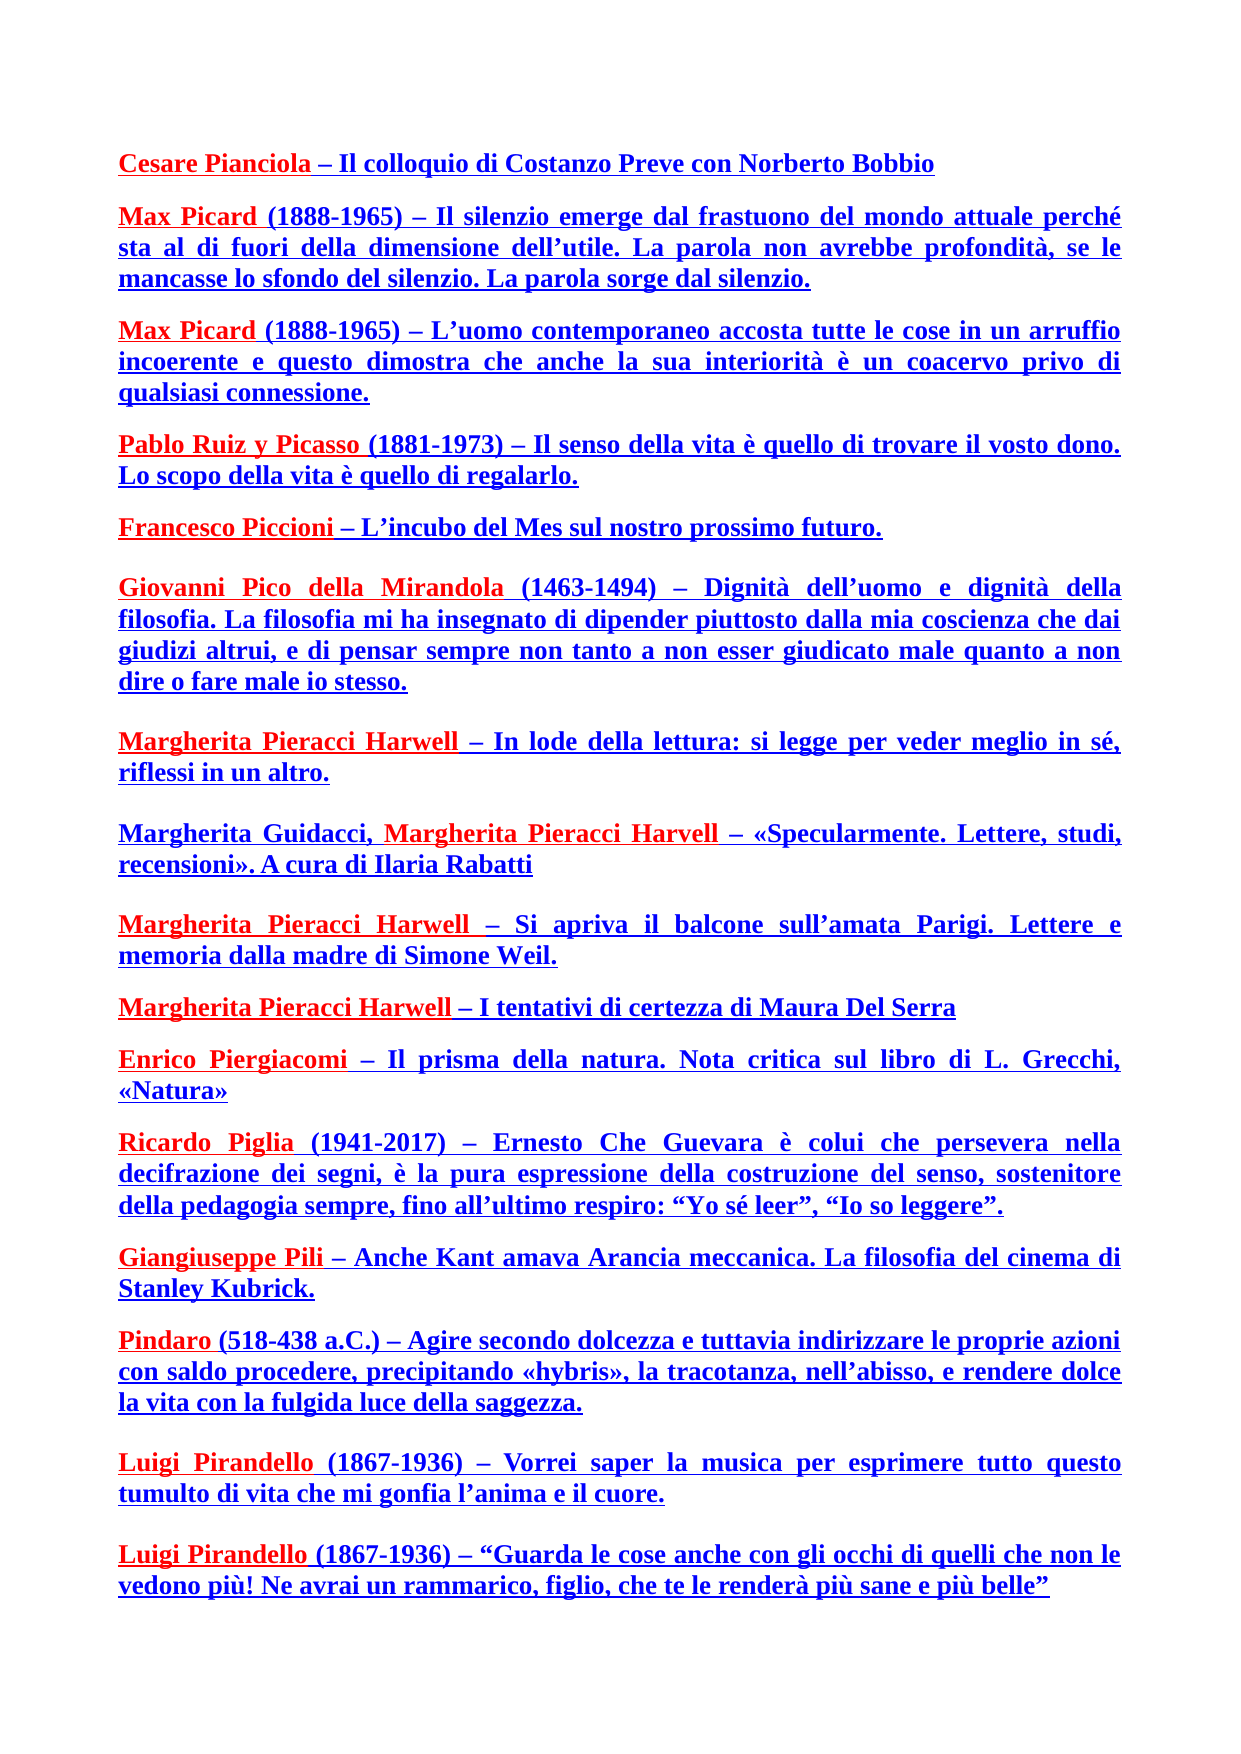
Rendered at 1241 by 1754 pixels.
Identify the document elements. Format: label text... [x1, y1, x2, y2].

text Giangiuseppe Pili – Anche Kant amava Arancia meccanica. La filosofia del cinema di Stanley Kubrick. [118, 1241, 1122, 1303]
subtitle Max Picard (1888-1965) – Il silenzio emerge dal frastuono del mondo attuale perché sta al di fuori della dimensione dell’utile. La parola non avrebbe profondità, se le mancasse lo sfondo del silenzio. La parola sorge dal silenzio. [118, 259, 1122, 293]
text Pablo Ruiz y Picasso (1881-1973) – Il senso della vita è quello di trovare il vosto dono. Lo scopo della vita è quello di regalarlo. [118, 428, 1122, 490]
subtitle Luigi Pirandello (1867-1936) – Vorrei saper la musica per esprimere tutto questo tumulto di vita che mi gonfia l’anima e il cuore. [118, 1475, 1122, 1509]
subtitle Enrico Piergiacomi – Il prisma della natura. Nota critica sul libro di L. Grecchi, «Natura» [118, 1043, 1122, 1106]
text Margherita Pieracci Harwell – I tentativi di certezza di Maura Del Serra [118, 991, 1122, 1022]
subtitle Max Picard (1888-1965) – Il silenzio emerge dal frastuono del mondo attuale perché sta al di fuori della dimensione dell’utile. La parola non avrebbe profondità, se le mancasse lo sfondo del silenzio. La parola sorge dal silenzio. [118, 228, 1122, 258]
subtitle Giovanni Pico della Mirandola (1463-1494) – Dignità dell’uomo e dignità della filosofia. La filosofia mi ha insegnato di dipender piuttosto dalla mia coscienza che dai giudizi altrui, e di pensar sempre non tanto a non esser giudicato male quanto a non dire o fare male io stesso. [118, 662, 1122, 696]
subtitle Max Picard (1888-1965) – Il silenzio emerge dal frastuono del mondo attuale perché sta al di fuori della dimensione dell’utile. La parola non avrebbe profondità, se le mancasse lo sfondo del silenzio. La parola sorge dal silenzio. [118, 199, 1122, 227]
subtitle Margherita Guidacci, Margherita Pieracci Harvell – «Specularmente. Lettere, studi, recensioni». A cura di Ilaria Rabatti [118, 845, 1122, 879]
subtitle Francesco Piccioni – L’incubo del Mes sul nostro prossimo futuro. [118, 511, 1122, 542]
subtitle Pindaro (518-438 a.C.) – Agire secondo dolcezza e tuttavia indirizzare le proprie azioni con saldo procedere, precipitando «hybris», la tracotanza, nell’abisso, e rendere dolce la vita con la fulgida luce della saggezza. [118, 1384, 1122, 1417]
subtitle Pindaro (518-438 a.C.) – Agire secondo dolcezza e tuttavia indirizzare le proprie azioni con saldo procedere, precipitando «hybris», la tracotanza, nell’abisso, e rendere dolce la vita con la fulgida luce della saggezza. [118, 1324, 1122, 1382]
subtitle Margherita Pieracci Harwell – Si apriva il balcone sull’amata Parigi. Lettere e memoria dalla madre di Simone Weil. [118, 937, 1122, 971]
subtitle Margherita Guidacci, Margherita Pieracci Harvell – «Specularmente. Lettere, studi, recensioni». A cura di Ilaria Rabatti [118, 817, 1122, 844]
subtitle Margherita Pieracci Harwell – Si apriva il balcone sull’amata Parigi. Lettere e memoria dalla madre di Simone Weil. [118, 908, 1122, 935]
subtitle Cesare Pianciola – Il colloquio di Costanzo Preve con Norberto Bobbio [118, 148, 1122, 179]
subtitle Giovanni Pico della Mirandola (1463-1494) – Dignità dell’uomo e dignità della filosofia. La filosofia mi ha insegnato di dipender piuttosto dalla mia coscienza che dai giudizi altrui, e di pensar sempre non tanto a non esser giudicato male quanto a non dire o fare male io stesso. [118, 600, 1122, 661]
text Ricardo Piglia (1941-2017) – Ernesto Che Guevara è colui che persevera nella decifrazione dei segni, è la pura espressione della costruzione del senso, sostenitore della pedagogia sempre, fino all’ultimo respiro: “Yo sé leer”, “Io so leggere”. [118, 1155, 1122, 1185]
subtitle Luigi Pirandello (1867-1936) – “Guarda le cose anche con gli occhi di quelli che non le vedono più! Ne avrai un rammarico, figlio, che te le renderà più sane e più belle” [118, 1538, 1122, 1600]
text Ricardo Piglia (1941-2017) – Ernesto Che Guevara è colui che persevera nella decifrazione dei segni, è la pura espressione della costruzione del senso, sostenitore della pedagogia sempre, fino all’ultimo respiro: “Yo sé leer”, “Io so leggere”. [118, 1186, 1122, 1220]
subtitle Luigi Pirandello (1867-1936) – Vorrei saper la musica per esprimere tutto questo tumulto di vita che mi gonfia l’anima e il cuore. [118, 1446, 1122, 1474]
text Ricardo Piglia (1941-2017) – Ernesto Che Guevara è colui che persevera nella decifrazione dei segni, è la pura espressione della costruzione del senso, sostenitore della pedagogia sempre, fino all’ultimo respiro: “Yo sé leer”, “Io so leggere”. [118, 1126, 1122, 1154]
subtitle Margherita Pieracci Harwell – In lode della lettura: si legge per veder meglio in sé, riflessi in un altro. [118, 725, 1122, 788]
subtitle Giovanni Pico della Mirandola (1463-1494) – Dignità dell’uomo e dignità della filosofia. La filosofia mi ha insegnato di dipender piuttosto dalla mia coscienza che dai giudizi altrui, e di pensar sempre non tanto a non esser giudicato male quanto a non dire o fare male io stesso. [118, 572, 1122, 599]
subtitle Max Picard (1888-1965) – L’uomo contemporaneo accosta tutte le cose in un arruffio incoerente e questo dimostra che anche la sua interiorità è un coacervo privo di qualsiasi connessione. [118, 314, 1122, 407]
